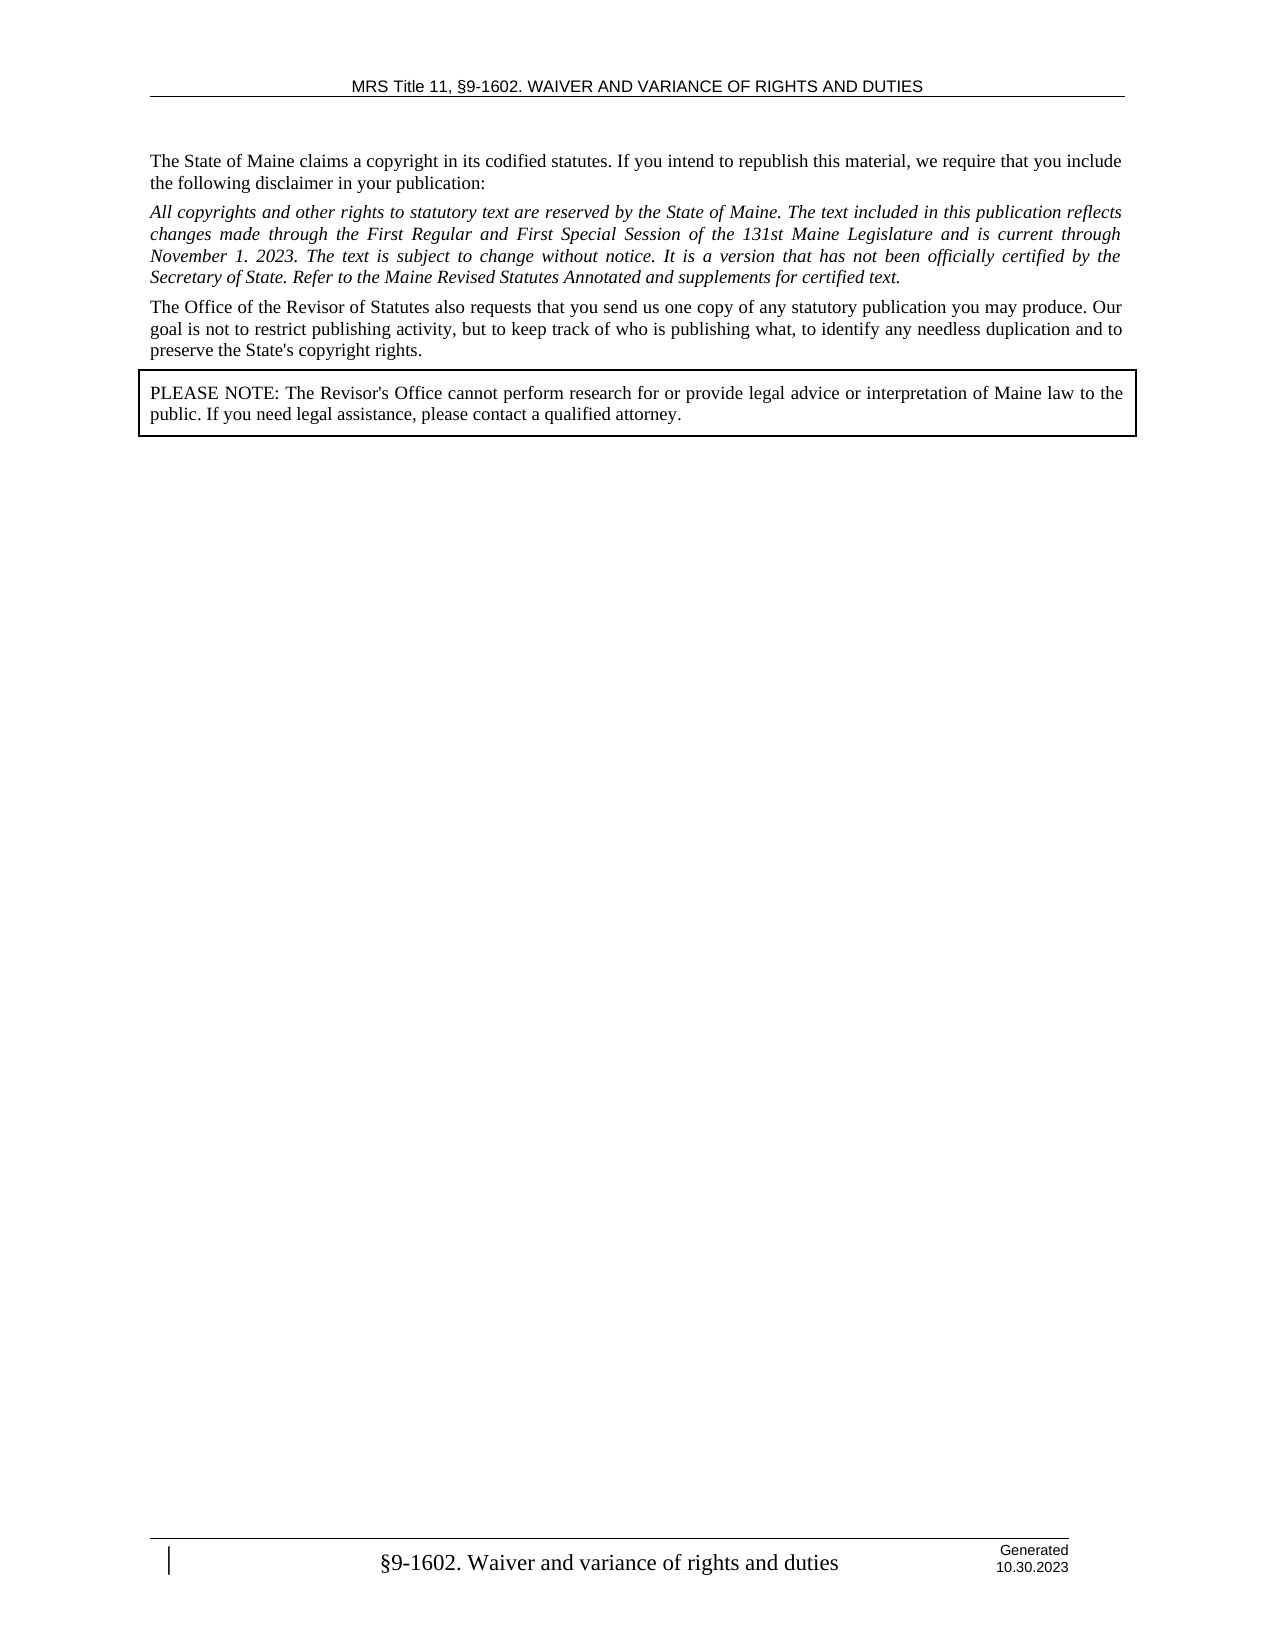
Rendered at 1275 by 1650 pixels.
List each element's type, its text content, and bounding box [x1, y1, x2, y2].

text All copyrights and other rights to statutory text are reserved by the State of Maine. The text included in this publication reflects changes made through the First Regular and First Special Session of the 131st Maine Legislature and is current through November 1. 2023 . The text is subject to change without notice. It is a version that has not been officially certified by the Secretary of State. Refer to the Maine Revised Statutes Annotated and supplements for certified text. [150, 201, 1125, 288]
text The Office of the Revisor of Statutes also requests that you send us one copy of any statutory publication you may produce. Our goal is not to restrict publishing activity, but to keep track of who is publishing what, to identify any needless duplication and to preserve the State's copyright rights. [150, 296, 1125, 361]
text PLEASE NOTE: The Revisor's Office cannot perform research for or provide legal advice or interpretation of Maine law to the public. If you need legal assistance, please contact a qualified attorney. [140, 371, 1135, 435]
text The State of Maine claims a copyright in its codified statutes. If you intend to republish this material, we require that you include the following disclaimer in your publication: [150, 150, 1125, 193]
